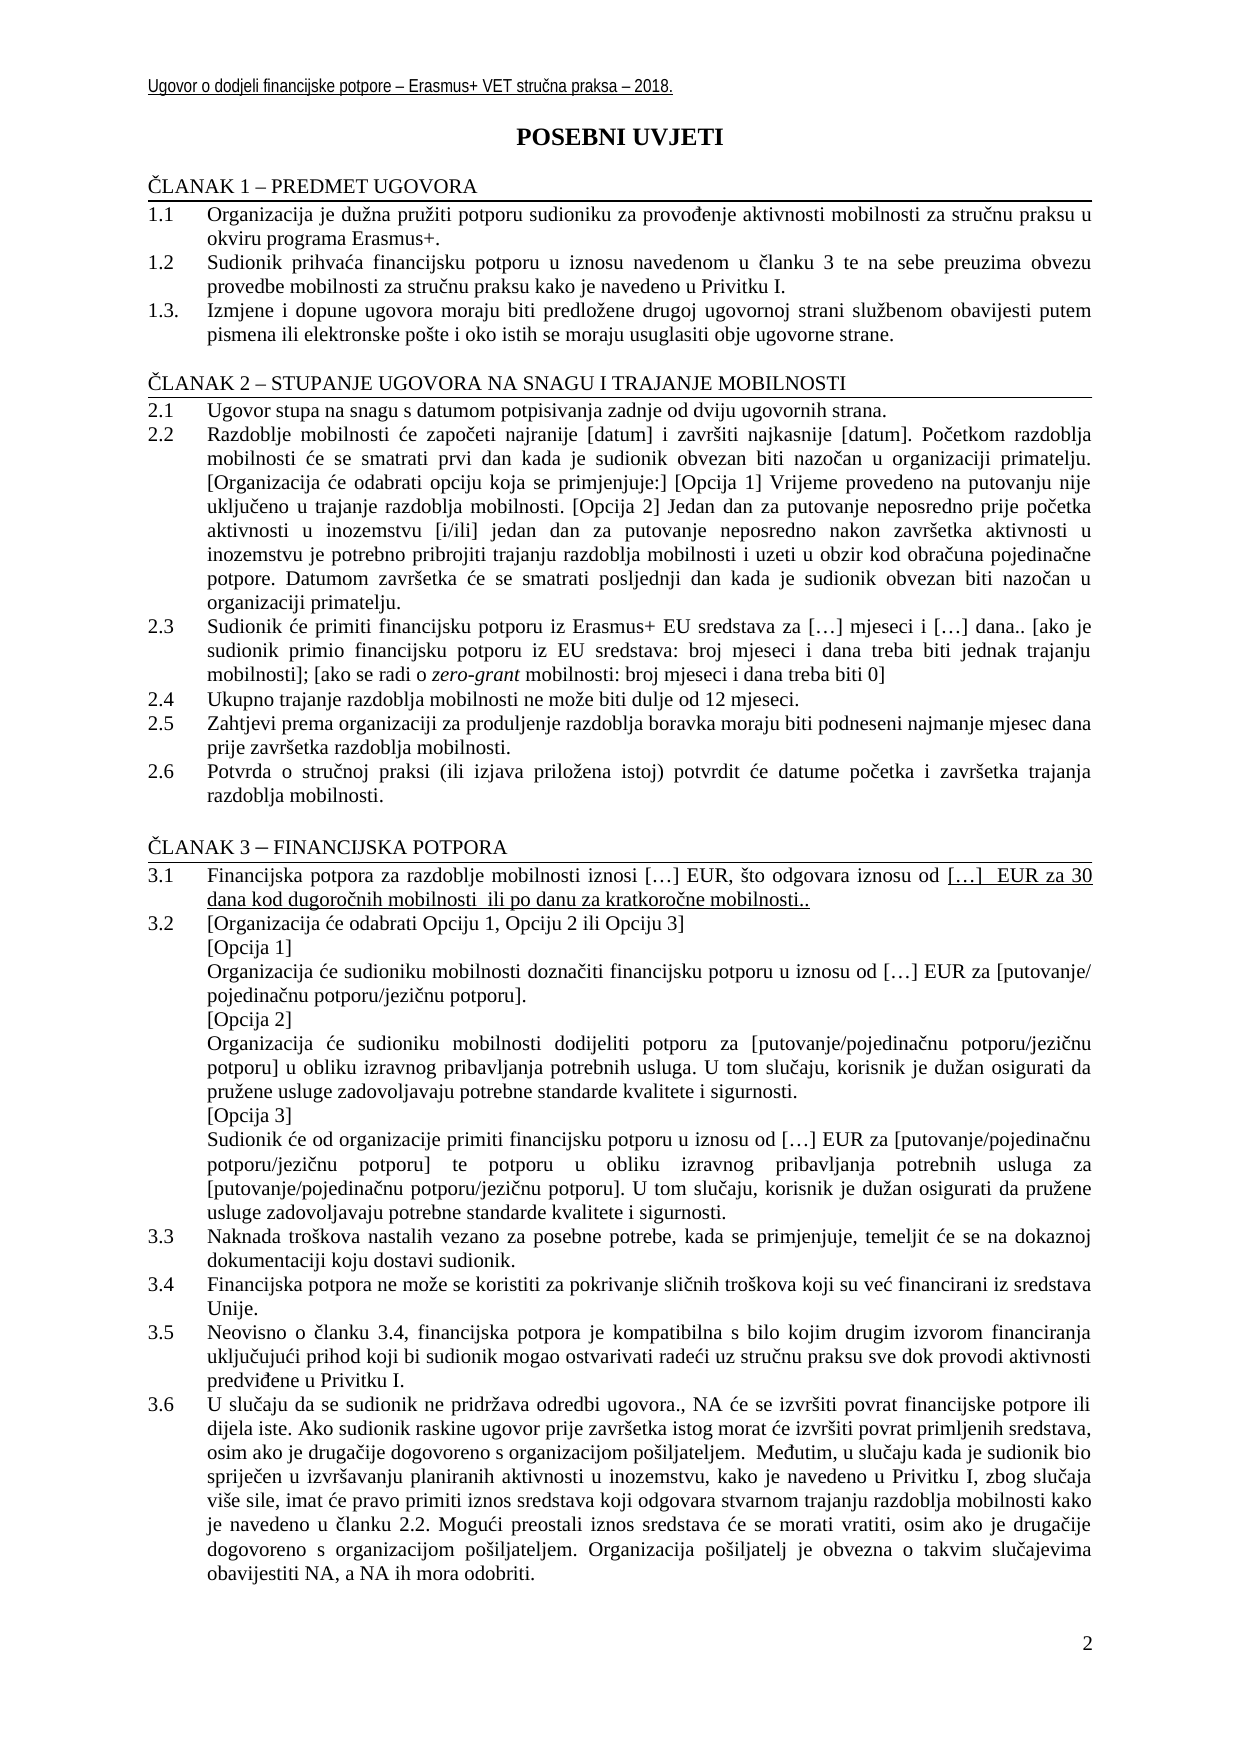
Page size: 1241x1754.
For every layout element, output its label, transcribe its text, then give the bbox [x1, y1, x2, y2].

text 3.1 Financijska potpora za razdoblje mobilnosti iznosi […] EUR, što odgovara iznosu od […] EUR za 30 dana kod dugoročnih mobilnosti ili po danu za kratkoročne mobilnosti.. [148, 863, 1092, 911]
text Sudionik će od organizacije primiti financijsku potporu u iznosu od […] EUR za [putovanje/pojedinačnu potporu/jezičnu potporu] te potporu u obliku izravnog pribavljanja potrebnih usluga za [putovanje/pojedinačnu potporu/jezičnu potporu]. U tom slučaju, korisnik je dužan osigurati da pružene usluge zadovoljavaju potrebne standarde kvalitete i sigurnosti. [207, 1127, 1092, 1224]
text 1.3. Izmjene i dopune ugovora moraju biti predložene drugoj ugovornoj strani službenom obavijesti putem pismena ili elektronske pošte i oko istih se moraju usuglasiti obje ugovorne strane. [148, 298, 1092, 346]
text 3.5 Neovisno o članku 3.4, financijska potpora je kompatibilna s bilo kojim drugim izvorom financiranja uključujući prihod koji bi sudionik mogao ostvarivati radeći uz stručnu praksu sve dok provodi aktivnosti predviđene u Privitku I. [148, 1320, 1092, 1392]
text 2.4 Ukupno trajanje razdoblja mobilnosti ne može biti dulje od 12 mjeseci. [148, 686, 1092, 711]
text ČLANAK 2 – STUPANJE UGOVORA NA SNAGU I TRAJANJE MOBILNOSTI [148, 371, 1092, 397]
text 2.5 Zahtjevi prema organizaciji za produljenje razdoblja boravka moraju biti podneseni najmanje mjesec dana prije završetka razdoblja mobilnosti. [148, 711, 1092, 759]
text 1.1 Organizacija je dužna pružiti potporu sudioniku za provođenje aktivnosti mobilnosti za stručnu praksu u okviru programa Erasmus+. [148, 202, 1092, 250]
text 3.4 Financijska potpora ne može se koristiti za pokrivanje sličnih troškova koji su već financirani iz sredstava Unije. [148, 1272, 1092, 1320]
text POSEBNI UVJETI [148, 122, 1092, 150]
text 1.2 Sudionik prihvaća financijsku potporu u iznosu navedenom u članku 3 te na sebe preuzima obvezu provedbe mobilnosti za stručnu praksu kako je navedeno u Privitku I. [148, 250, 1092, 298]
text Organizacija će sudioniku mobilnosti doznačiti financijsku potporu u iznosu od […] EUR za [putovanje/ pojedinačnu potporu/jezičnu potporu]. [207, 959, 1092, 1007]
text 2.6 Potvrda o stručnoj praksi (ili izjava priložena istoj) potvrdit će datume početka i završetka trajanja razdoblja mobilnosti. [148, 759, 1092, 807]
text 2.2 Razdoblje mobilnosti će započeti najranije [datum] i završiti najkasnije [datum]. Početkom razdoblja mobilnosti će se smatrati prvi dan kada je sudionik obvezan biti nazočan u organizaciji primatelju. [Organizacija će odabrati opciju koja se primjenjuje:] [Opcija 1] Vrijeme provedeno na putovanju nije uključeno u trajanje razdoblja mobilnosti. [Opcija 2] Jedan dan za putovanje neposredno prije početka aktivnosti u inozemstvu [i/ili] jedan dan za putovanje neposredno nakon završetka aktivnosti u inozemstvu je potrebno pribrojiti trajanju razdoblja mobilnosti i uzeti u obzir kod obračuna pojedinačne potpore. Datumom završetka će se smatrati posljednji dan kada je sudionik obvezan biti nazočan u organizaciji primatelju. [148, 422, 1092, 614]
text 3.3 Naknada troškova nastalih vezano za posebne potrebe, kada se primjenjuje, temeljit će se na dokaznoj dokumentaciji koju dostavi sudionik. [148, 1224, 1092, 1272]
text [Opcija 3] [207, 1103, 1092, 1127]
text Organizacija će sudioniku mobilnosti dodijeliti potporu za [putovanje/pojedinačnu potporu/jezičnu potporu] u obliku izravnog pribavljanja potrebnih usluga. U tom slučaju, korisnik je dužan osigurati da pružene usluge zadovoljavaju potrebne standarde kvalitete i sigurnosti. [207, 1031, 1092, 1103]
text ČLANAK 1 – PREDMET UGOVORA [148, 174, 1092, 200]
text 3.6 U slučaju da se sudionik ne pridržava odredbi ugovora., NA će se izvršiti povrat financijske potpore ili dijela iste. Ako sudionik raskine ugovor prije završetka istog morat će izvršiti povrat primljenih sredstava, osim ako je drugačije dogovoreno s organizacijom pošiljateljem. Međutim, u slučaju kada je sudionik bio spriječen u izvršavanju planiranih aktivnosti u inozemstvu, kako je navedeno u Privitku I, zbog slučaja više sile, imat će pravo primiti iznos sredstava koji odgovara stvarnom trajanju razdoblja mobilnosti kako je navedeno u članku 2.2. Mogući preostali iznos sredstava će se morati vratiti, osim ako je drugačije dogovoreno s organizacijom pošiljateljem. Organizacija pošiljatelj je obvezna o takvim slučajevima obavijestiti NA, a NA ih mora odobriti. [148, 1392, 1092, 1584]
text 2.1 Ugovor stupa na snagu s datumom potpisivanja zadnje od dviju ugovornih strana. [148, 398, 1092, 422]
text 3.2 [Organizacija će odabrati Opciju 1, Opciju 2 ili Opciju 3] [148, 911, 1092, 935]
text ČLANAK 3 – FINANCIJSKA POTPORA [148, 831, 1092, 862]
text 2.3 Sudionik će primiti financijsku potporu iz Erasmus+ EU sredstava za […] mjeseci i […] dana.. [ako je sudionik primio financijsku potporu iz EU sredstava: broj mjeseci i dana treba biti jednak trajanju mobilnosti]; [ako se radi o zero-grant mobilnosti: broj mjeseci i dana treba biti 0] [148, 614, 1092, 686]
text [Opcija 1] [207, 935, 1092, 959]
text [Opcija 2] [207, 1007, 1092, 1031]
